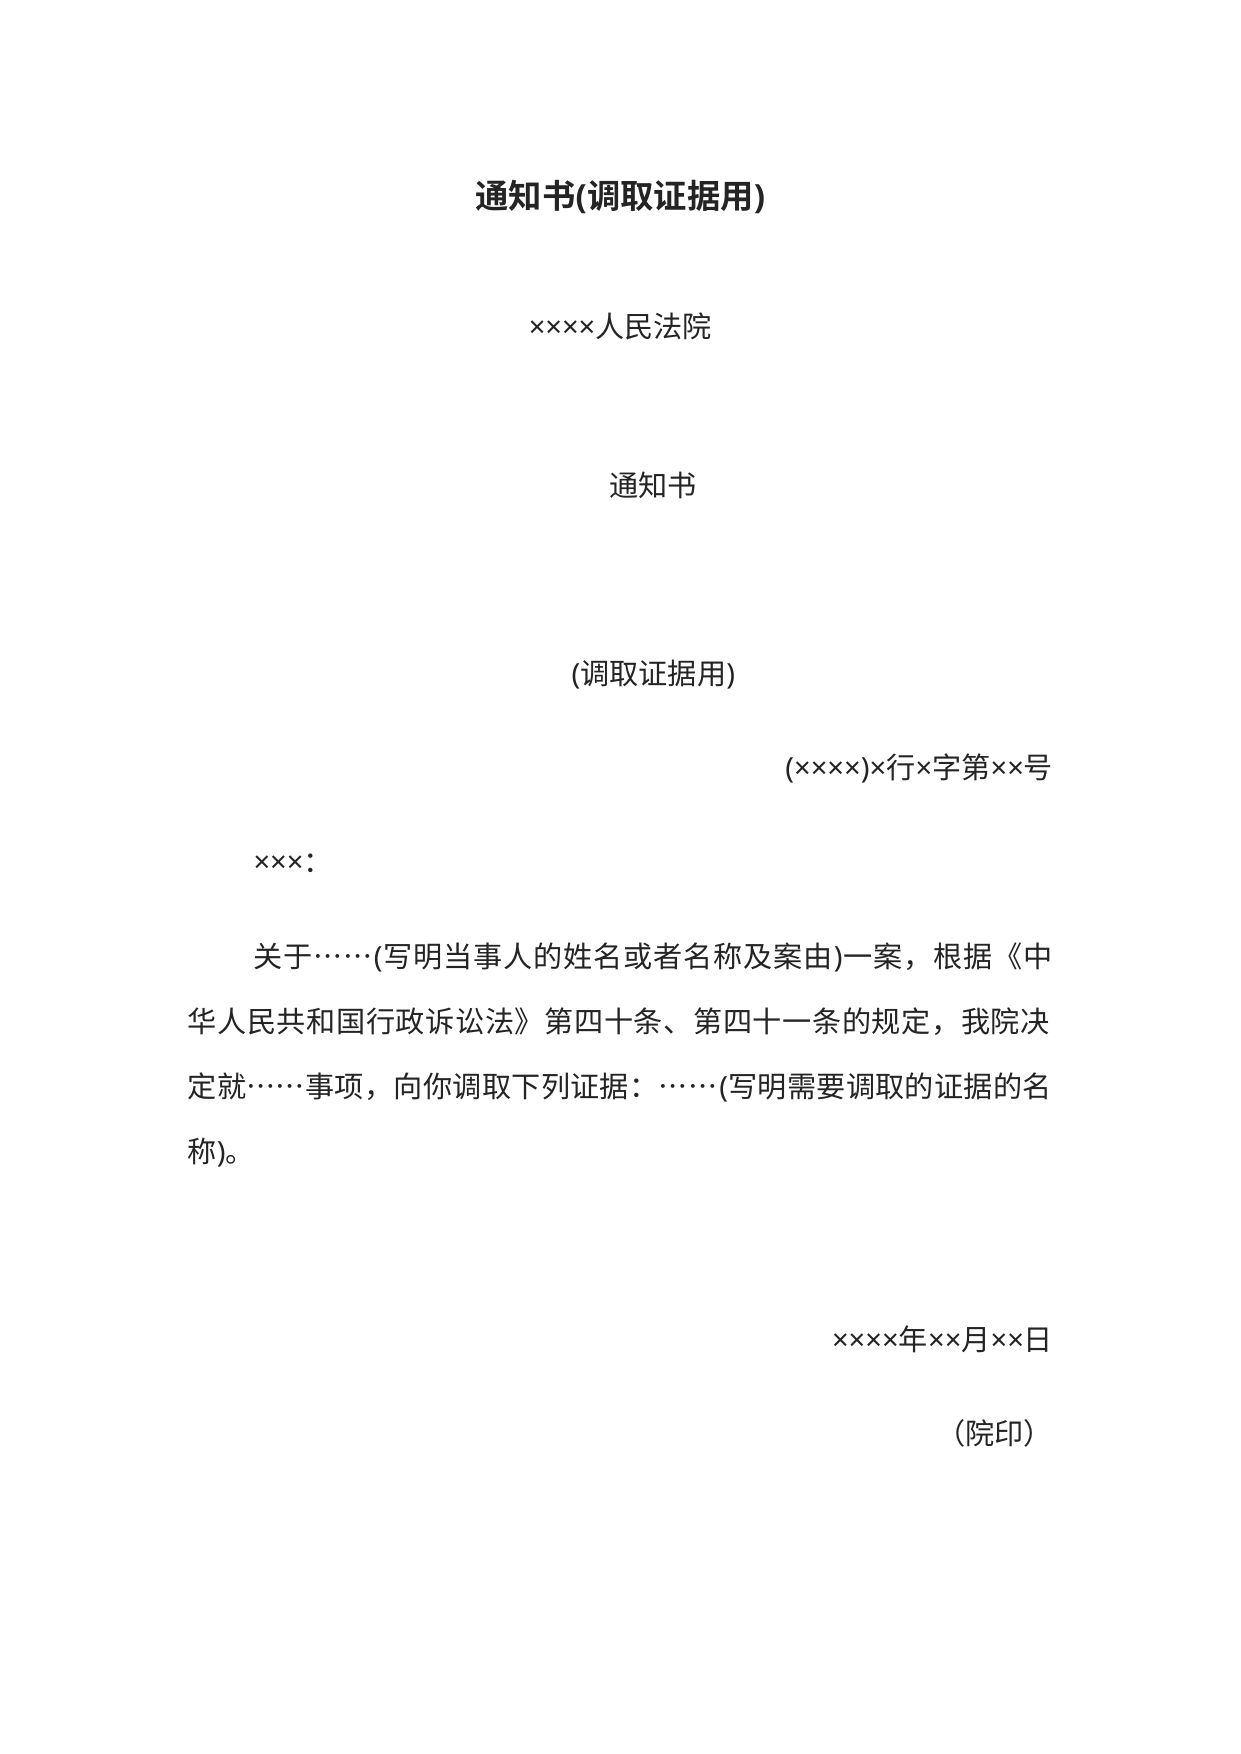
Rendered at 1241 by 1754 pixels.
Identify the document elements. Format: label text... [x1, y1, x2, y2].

text ××××年××月××日 [187, 1305, 1053, 1370]
text ×××： [187, 828, 1053, 893]
text (调取证据用) [187, 639, 1053, 704]
text (××××)×行×字第××号 [187, 734, 1053, 799]
text （院印） [187, 1399, 1053, 1464]
text 关于……(写明当事人的姓名或者名称及案由)一案，根据《中华人民共和国行政诉讼法》第四十条、第四十一条的规定，我院决定就……事项，向你调取下列证据：……(写明需要调取的证据的名称)。 [187, 922, 1053, 1182]
text 通知书 [187, 451, 1053, 516]
text 通知书(调取证据用) [187, 162, 1053, 227]
text ××××人民法院 [187, 292, 1053, 357]
